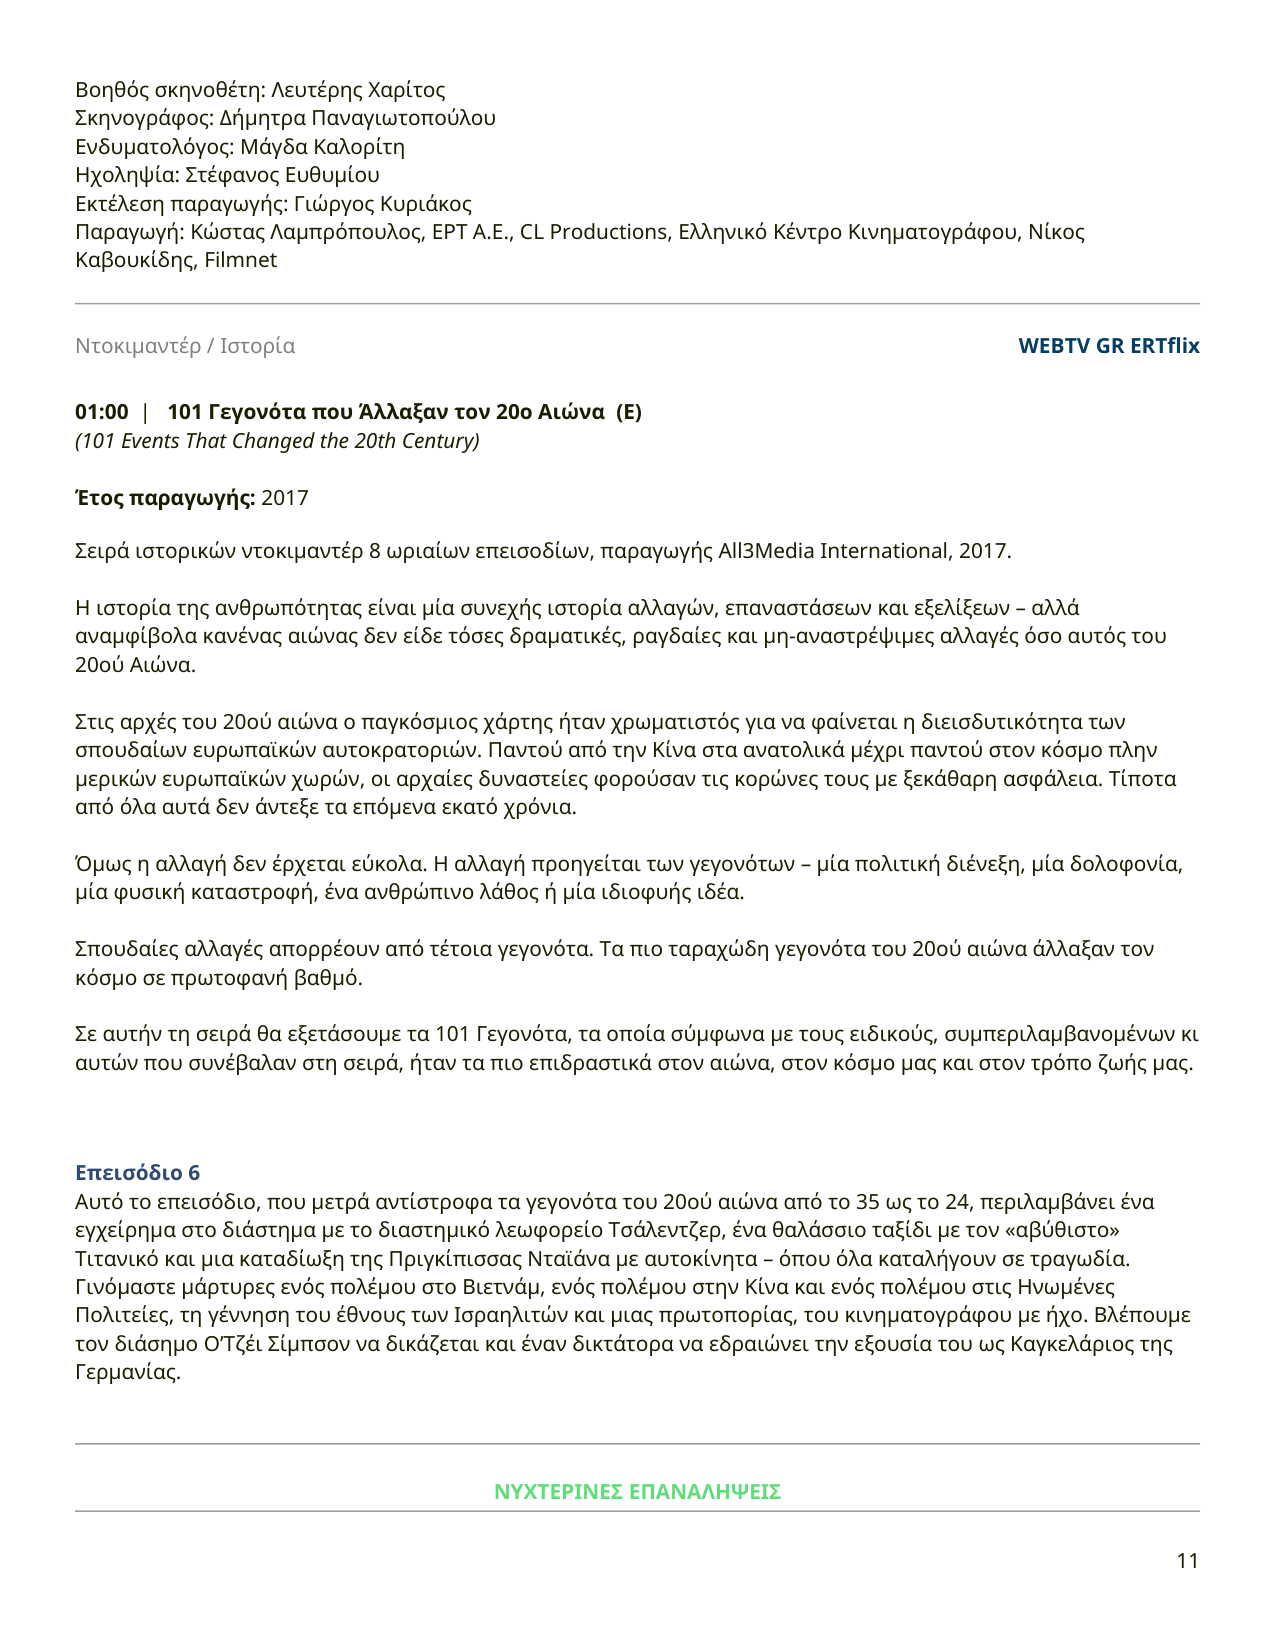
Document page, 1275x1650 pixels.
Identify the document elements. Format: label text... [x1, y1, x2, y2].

text Επεισόδιο 6 [75, 1101, 1200, 1187]
text ΝΥΧΤΕΡΙΝΕΣ ΕΠΑΝΑΛΗΨΕΙΣ [75, 1477, 1200, 1505]
text 01:00 | 101 Γεγονότα που Άλλαξαν τον 20ο Αιώνα (E) (101 Events That Changed the 20th Century) Έτος παραγωγής: 2017 [75, 360, 1200, 511]
table_header WEBTV GR ERTflix [638, 332, 1200, 360]
text Αυτό το επεισόδιο, που μετρά αντίστροφα τα γεγονότα του 20ού αιώνα από το 35 ως το 24, περιλαμβάνει ένα εγχείρημα στο διάστημα με το διαστημικό λεωφορείο Τσάλεντζερ, ένα θαλάσσιο ταξίδι με τον «αβύθιστο» Τιτανικό και μια καταδίωξη της Πριγκίπισσας Νταϊάνα με αυτοκίνητα – όπου όλα καταλήγουν σε τραγωδία. Γινόμαστε μάρτυρες ενός πολέμου στο Βιετνάμ, ενός πολέμου στην Κίνα και ενός πολέμου στις Ηνωμένες Πολιτείες, τη γέννηση του έθνους των Ισραηλιτών και μιας πρωτοπορίας, του κινηματογράφου με ήχο. Βλέπουμε τον διάσημο Ο’Τζέι Σίμπσον να δικάζεται και έναν δικτάτορα να εδραιώνει την εξουσία του ως Καγκελάριος της Γερμανίας. [75, 1187, 1200, 1386]
table_header Ντοκιμαντέρ / Ιστορία [75, 332, 637, 360]
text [75, 75, 1200, 302]
text Σειρά ιστορικών ντοκιμαντέρ 8 ωριαίων επεισοδίων, παραγωγής All3Media International, 2017. Η ιστορία της ανθρωπότητας είναι μία συνεχής ιστορία αλλαγών, επαναστάσεων και εξελίξεων – αλλά αναμφίβολα κανένας αιώνας δεν είδε τόσες δραματικές, ραγδαίες και μη-αναστρέψιμες αλλαγές όσο αυτός του 20ού Αιώνα. Στις αρχές του 20ού αιώνα ο παγκόσμιος χάρτης ήταν χρωματιστός για να φαίνεται η διεισδυτικότητα των σπουδαίων ευρωπαϊκών αυτοκρατοριών. Παντού από την Κίνα στα ανατολικά μέχρι παντού στον κόσμο πλην μερικών ευρωπαϊκών χωρών, οι αρχαίες δυναστείες φορούσαν τις κορώνες τους με ξεκάθαρη ασφάλεια. Τίποτα από όλα αυτά δεν άντεξε τα επόμενα εκατό χρόνια. Όμως η αλλαγή δεν έρχεται εύκολα. Η αλλαγή προηγείται των γεγονότων – μία πολιτική διένεξη, μία δολοφονία, μία φυσική καταστροφή, ένα ανθρώπινο λάθος ή μία ιδιοφυής ιδέα. Σπουδαίες αλλαγές απορρέουν από τέτοια γεγονότα. Τα πιο ταραχώδη γεγονότα του 20ού αιώνα άλλαξαν τον κόσμο σε πρωτοφανή βαθμό. Σε αυτήν τη σειρά θα εξετάσουμε τα 101 Γεγονότα, τα οποία σύμφωνα με τους ειδικούς, συμπεριλαμβανομένων κι αυτών που συνέβαλαν στη σειρά, ήταν τα πιο επιδραστικά στον αιώνα, στον κόσμο μας και στον τρόπο ζωής μας. [75, 536, 1200, 1076]
